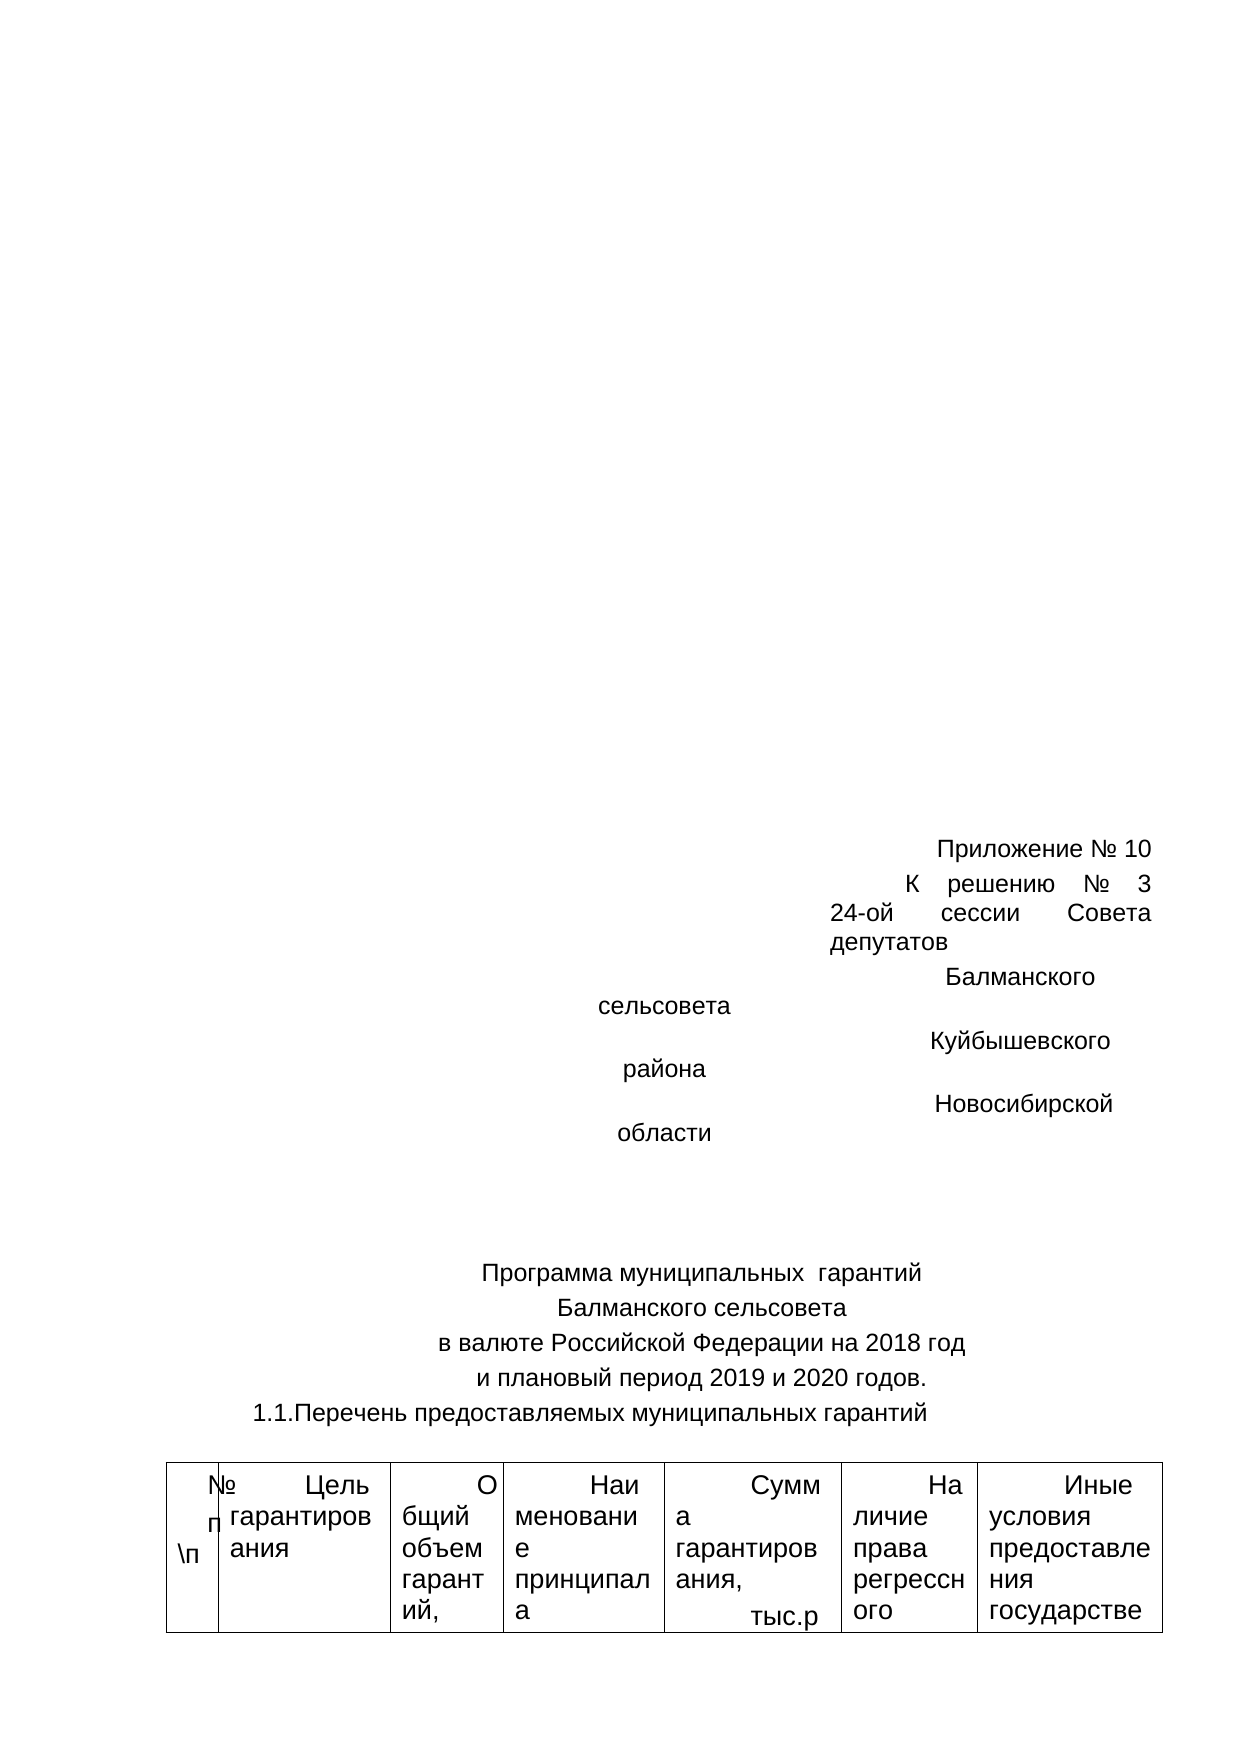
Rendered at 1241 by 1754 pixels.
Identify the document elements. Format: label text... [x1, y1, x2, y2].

text 1.1.Перечень предоставляемых муниципальных гарантий [177, 1398, 1152, 1427]
text в валюте Российской Федерации на 2018 год [177, 1328, 1152, 1357]
text Приложение № 10 [177, 834, 1152, 863]
table_header Цель гарантирования [219, 1463, 390, 1632]
table_header № п\п [167, 1463, 218, 1632]
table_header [842, 1463, 977, 1632]
text К решению № 3 24-ой сессии Совета депутатов [830, 869, 1152, 956]
text Балманского сельсовета [177, 1293, 1152, 1322]
text Программа муниципальных гарантий [177, 1258, 1152, 1287]
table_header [665, 1463, 841, 1632]
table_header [978, 1463, 1162, 1632]
text Балманского сельсовета [177, 962, 1152, 1019]
text Куйбышевского района [177, 1026, 1152, 1083]
text Новосибирской области [177, 1089, 1152, 1147]
text и плановый период 2019 и 2020 годов. [177, 1363, 1152, 1392]
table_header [504, 1463, 664, 1632]
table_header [391, 1463, 503, 1632]
